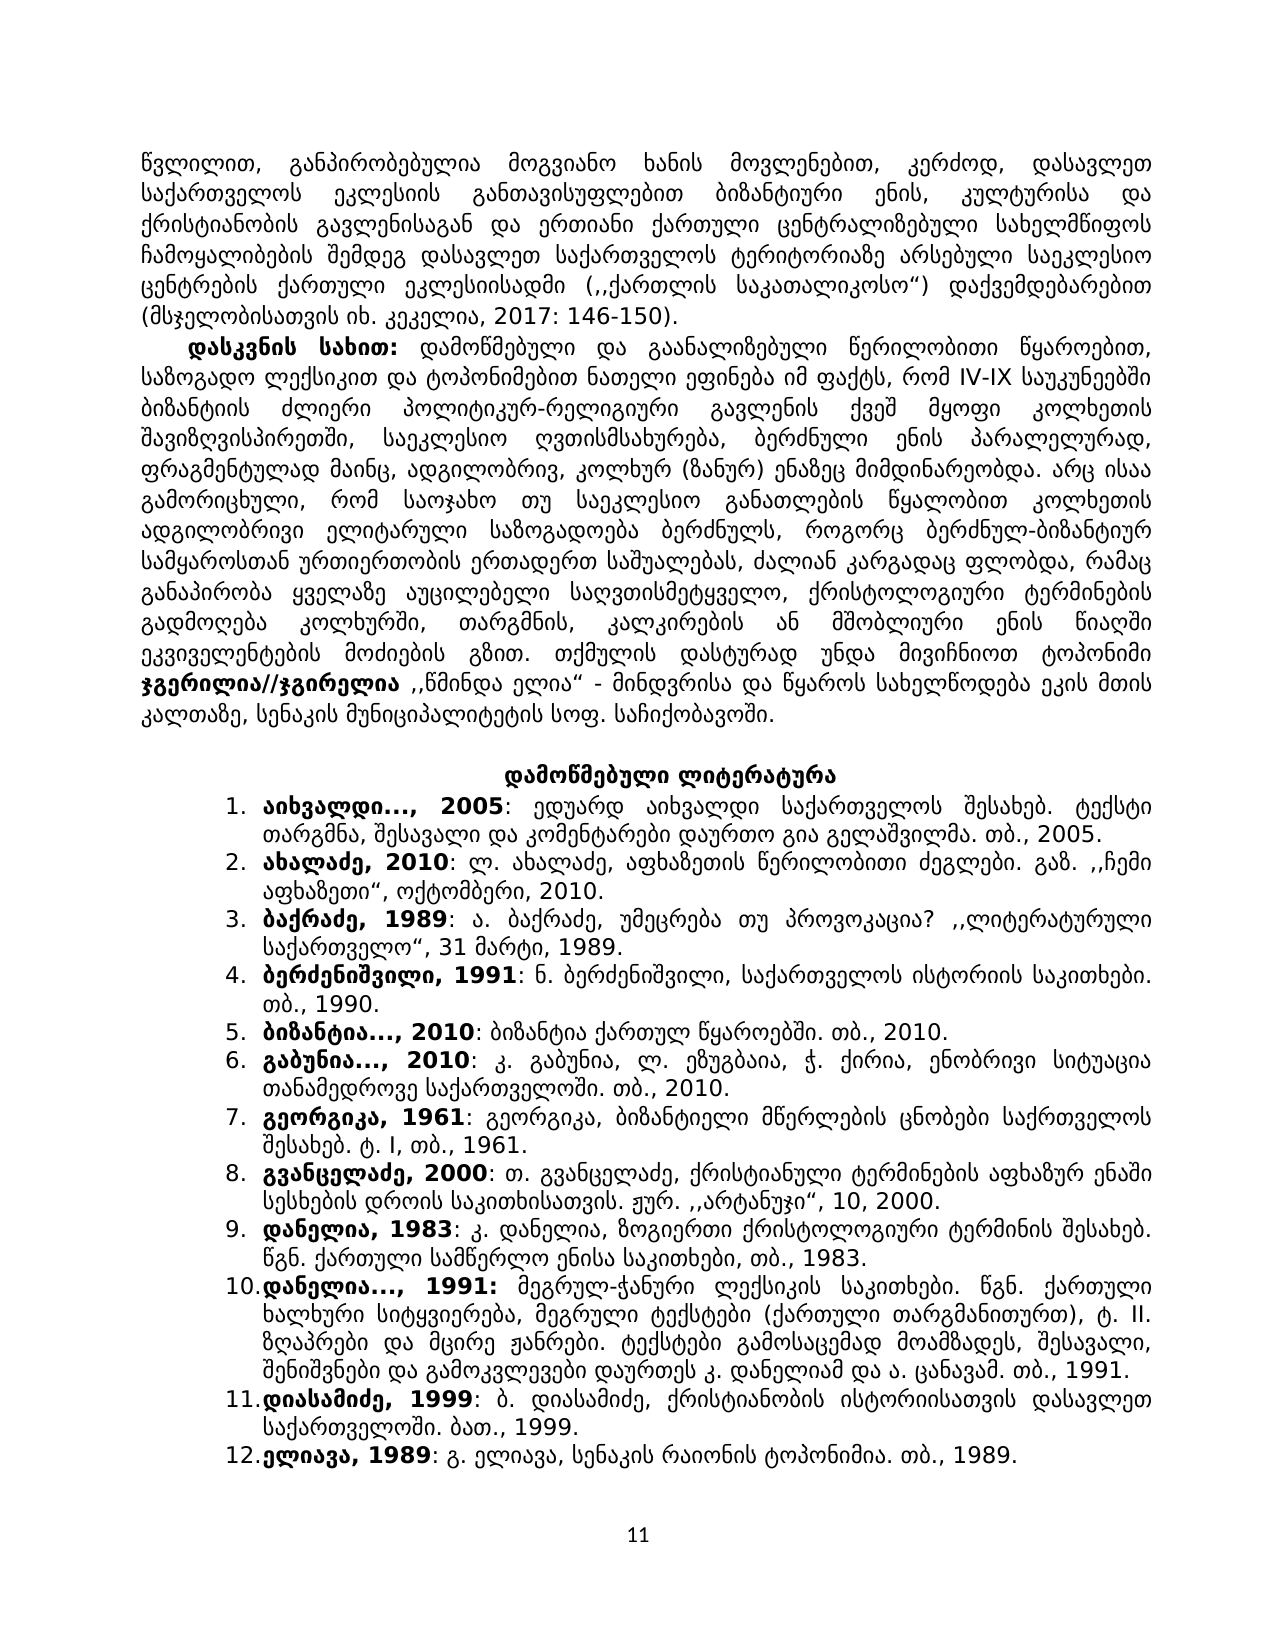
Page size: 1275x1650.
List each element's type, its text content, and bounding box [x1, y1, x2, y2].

list გვანცელაძე, 2000: თ. გვანცელაძე, ქრისტიანული ტერმინების აფხაზურ ენაში სესხების დროის საკითხისათვის. ჟურ. ,,არტანუჯი“, 10, 2000. [225, 1160, 1153, 1215]
list ახალაძე, 2010: ლ. ახალაძე, აფხაზეთის წერილობითი ძეგლები. გაზ. ,,ჩემი აფხაზეთი“, ოქტომბერი, 2010. [225, 849, 1153, 904]
list დიასამიძე, 1999: ბ. დიასამიძე, ქრისტიანობის ისტორიისათვის დასავლეთ საქართველოში. ბათ., 1999. [225, 1386, 1153, 1441]
list დანელია..., 1991: მეგრულ-ჭანური ლექსიკის საკითხები. წგნ. ქართული ხალხური სიტყვიერება, მეგრული ტექსტები (ქართული თარგმანითურთ), ტ. II. ზღაპრები და მცირე ჟანრები. ტექსტები გამოსაცემად მოამზადეს, შესავალი, შენიშვნები და გამოკვლევები დაურთეს კ. დანელიამ და ა. ცანავამ. თბ., 1991. [225, 1273, 1153, 1384]
list აიხვალდი..., 2005: ედუარდ აიხვალდი საქართველოს შესახებ. ტექსტი თარგმნა, შესავალი და კომენტარები დაურთო გია გელაშვილმა. თბ., 2005. [225, 793, 1153, 848]
list ბიზანტია..., 2010: ბიზანტია ქართულ წყაროებში. თბ., 2010. [225, 1019, 1153, 1046]
list გაბუნია..., 2010: კ. გაბუნია, ლ. ეზუგბაია, ჭ. ქირია, ენობრივი სიტუაცია თანამედროვე საქართველოში. თბ., 2010. [225, 1047, 1153, 1102]
list ბერძენიშვილი, 1991: ნ. ბერძენიშვილი, საქართველოს ისტორიის საკითხები. თბ., 1990. [225, 962, 1153, 1017]
list დანელია, 1983: კ. დანელია, ზოგიერთი ქრისტოლოგიური ტერმინის შესახებ. წგნ. ქართული სამწერლო ენისა საკითხები, თბ., 1983. [225, 1217, 1153, 1271]
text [141, 150, 1153, 330]
text დამოწმებული ლიტერატურა [141, 762, 1153, 789]
list ბაქრაძე, 1989: ა. ბაქრაძე, უმეცრება თუ პროვოკაცია? ,,ლიტერატურული საქართველო“, 31 მარტი, 1989. [225, 906, 1153, 961]
list ელიავა, 1989: გ. ელიავა, სენაკის რაიონის ტოპონიმია. თბ., 1989. [225, 1442, 1153, 1469]
list გეორგიკა, 1961: გეორგიკა, ბიზანტიელი მწერლების ცნობები საქრთველოს შესახებ. ტ. I, თბ., 1961. [225, 1104, 1153, 1158]
text დასკვნის სახით: დამოწმებული და გაანალიზებული წერილობითი წყაროებით, საზოგადო ლექსიკით და ტოპონიმებით ნათელი ეფინება იმ ფაქტს, რომ IV-IX საუკუნეებში ბიზანტიის ძლიერი პოლიტიკურ-რელიგიური გავლენის ქვეშ მყოფი კოლხეთის შავიზღვისპირეთში, საეკლესიო ღვთისმსახურება, ბერძნული ენის პარალელურად, ფრაგმენტულად მაინც, ადგილობრივ, კოლხურ (ზანურ) ენაზეც მიმდინარეობდა. არც ისაა გამორიცხული, რომ საოჯახო თუ საეკლესიო განათლების წყალობით კოლხეთის ადგილობრივი ელიტარული საზოგადოება ბერძნულს, როგორც ბერძნულ-ბიზანტიურ სამყაროსთან ურთიერთობის ერთადერთ საშუალებას, ძალიან კარგადაც ფლობდა, რამაც განაპირობა ყველაზე აუცილებელი საღვთისმეტყველო, ქრისტოლოგიური ტერმინების გადმოღება კოლხურში, თარგმნის, კალკირების ან მშობლიური ენის წიაღში ეკვიველენტების მოძიების გზით. თქმულის დასტურად უნდა მივიჩნიოთ ტოპონიმი ჯგერილია//ჯგირელია ,,წმინდა ელია“ - მინდვრისა და წყაროს სახელწოდება ეკის მთის კალთაზე, სენაკის მუნიციპალიტეტის სოფ. საჩიქობავოში. [141, 334, 1153, 728]
